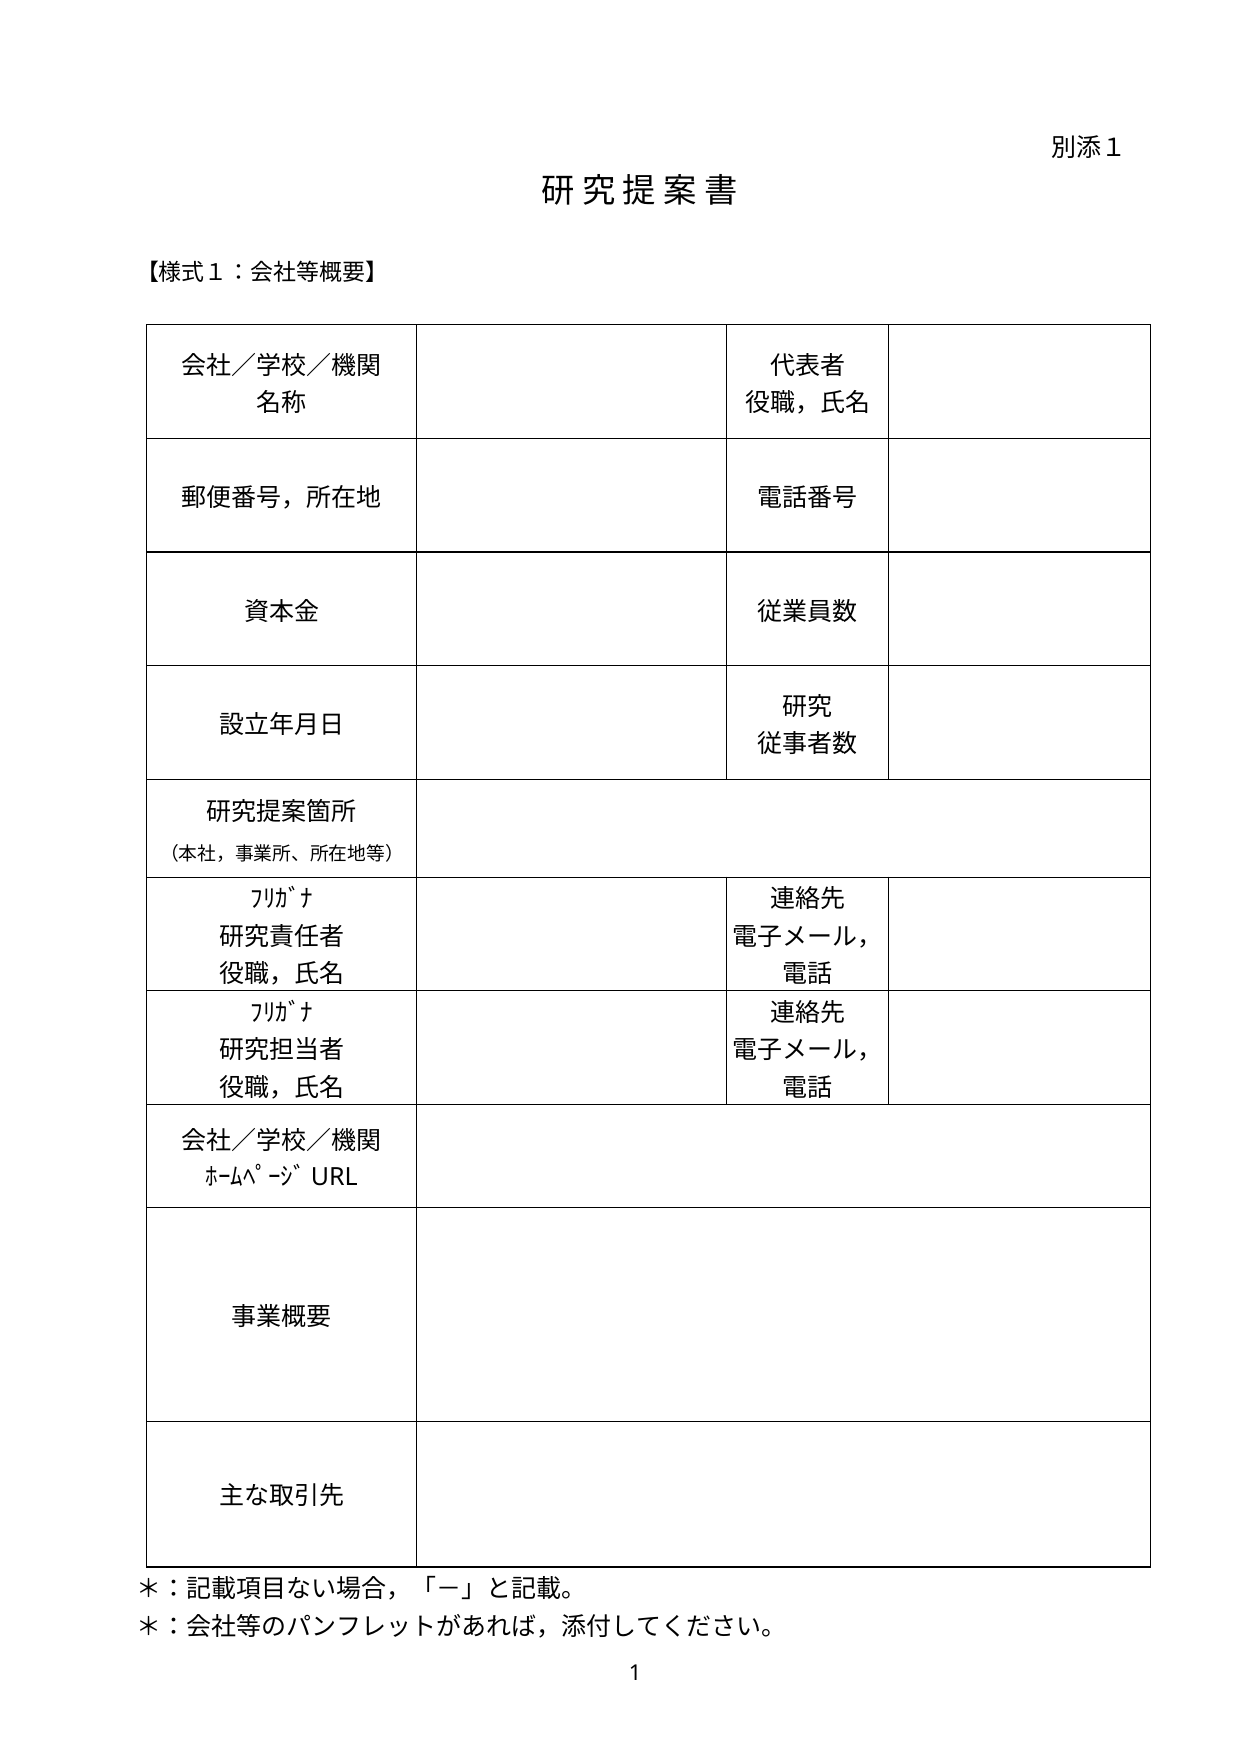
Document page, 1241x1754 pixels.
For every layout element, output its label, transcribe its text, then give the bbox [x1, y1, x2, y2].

table_cell 従業員数 [727, 553, 888, 665]
table_cell 連絡先 電子メール， 電話 [727, 991, 888, 1104]
table_header 会社／学校／機関 名称 [147, 325, 416, 438]
table_cell [889, 553, 1150, 665]
table_cell [889, 991, 1150, 1104]
text 研 究 提 案 書 [136, 163, 1134, 212]
text 【様式１：会社等概要】 [136, 249, 1134, 287]
table_cell 設立年月日 [147, 666, 416, 778]
table_header [889, 325, 1150, 438]
table_cell ﾌﾘｶﾞﾅ 研究責任者 役職，氏名 [147, 878, 416, 990]
table_cell [417, 1105, 1150, 1207]
table_cell [417, 780, 1150, 877]
table_cell [889, 439, 1150, 551]
table_cell [417, 1208, 1150, 1421]
table_header 代表者 役職，氏名 [727, 325, 888, 438]
table_cell [417, 991, 726, 1104]
table_cell 連絡先 電子メール， 電話 [727, 878, 888, 990]
table_cell 電話番号 [727, 439, 888, 551]
table_cell [889, 878, 1150, 990]
table_cell 資本金 [147, 553, 416, 665]
table_cell [417, 439, 726, 551]
table_cell [417, 666, 726, 778]
table_cell 主な取引先 [147, 1422, 416, 1566]
table_cell 事業概要 [147, 1208, 416, 1421]
table_cell 研究 従事者数 [727, 666, 888, 778]
table_cell [417, 553, 726, 665]
table_cell 研究提案箇所 （本社，事業所、所在地等） [147, 780, 416, 877]
table_cell [889, 666, 1150, 778]
text ＊：会社等のパンフレットがあれば，添付してください。 [136, 1605, 1134, 1642]
table_cell [417, 1422, 1150, 1566]
table_header [417, 325, 726, 438]
table_cell 郵便番号，所在地 [147, 439, 416, 551]
table_cell ﾌﾘｶﾞﾅ 研究担当者 役職，氏名 [147, 991, 416, 1104]
table_cell [417, 878, 726, 990]
table_cell 会社／学校／機関 ﾎｰﾑﾍﾟｰｼﾞURL [147, 1105, 416, 1207]
text ＊：記載項目ない場合，「－」と記載。 [136, 1567, 1134, 1605]
